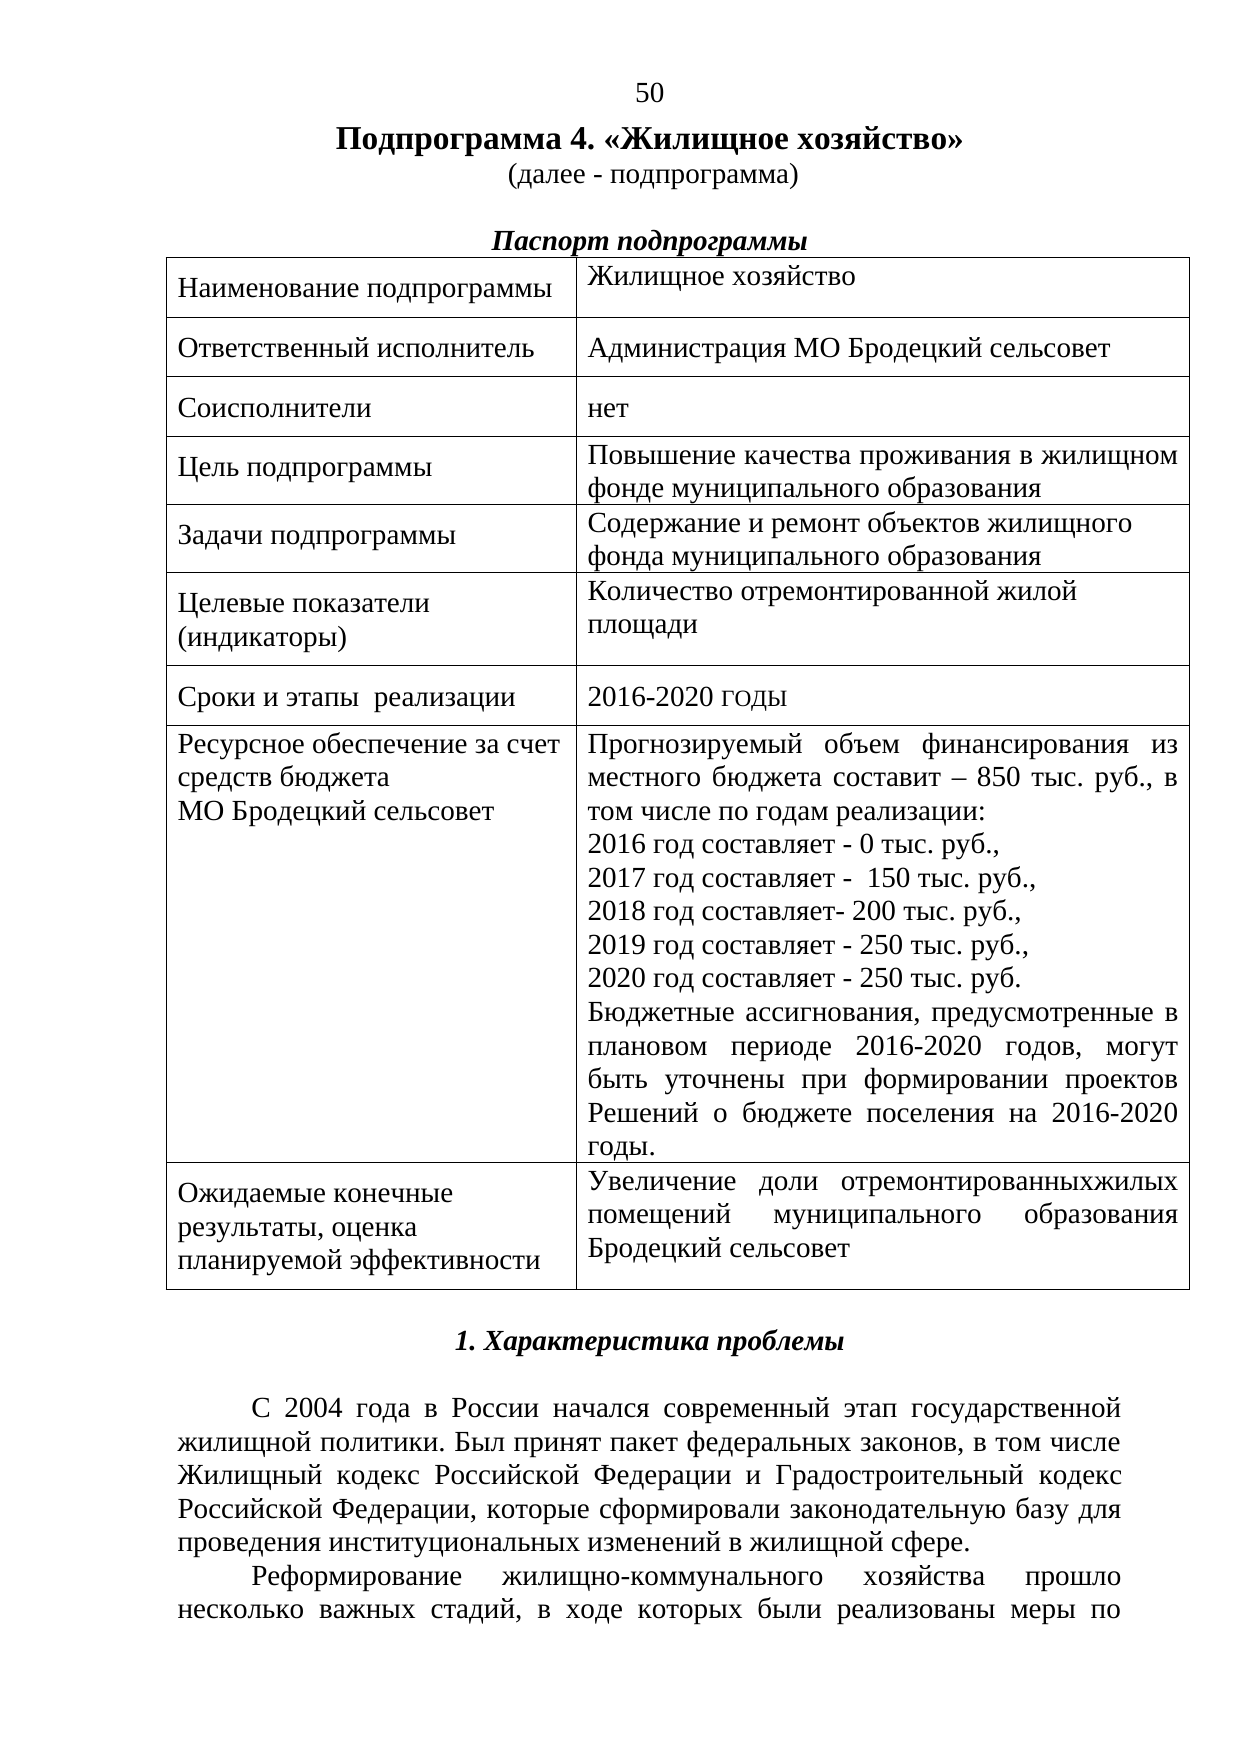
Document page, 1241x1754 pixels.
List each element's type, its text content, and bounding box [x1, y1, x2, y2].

table_header Жилищное хозяйство [577, 258, 1189, 317]
text С 2004 года в России начался современный этап государственной жилищной политики. Был принят пакет федеральных законов, в том числе Жилищный кодекс Российской Федерации и Градостроительный кодекс Российской Федерации, которые сформировали законодательную базу для проведения институциональных изменений в жилищной сфере. [177, 1390, 1122, 1558]
table_cell Повышение качества проживания в жилищном фонде муниципального образования [577, 437, 1189, 504]
table_cell 2016-2020 годы [577, 666, 1189, 725]
table_cell Увеличение доли отремонтированныхжилых помещений муниципального образования Бродецкий сельсовет [577, 1163, 1189, 1288]
table_cell Ресурсное обеспечение за счет средств бюджета МО Бродецкий сельсовет [167, 726, 576, 1162]
table_header Наименование подпрограммы [167, 258, 576, 317]
table_cell Целевые показатели (индикаторы) [167, 573, 576, 665]
table_cell Количество отремонтированной жилой площади [577, 573, 1189, 665]
table_cell Ответственный исполнитель [167, 318, 576, 376]
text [177, 1558, 1122, 1625]
text Паспорт подпрограммы [177, 223, 1122, 257]
table_cell Соисполнители [167, 377, 576, 436]
table_cell Прогнозируемый объем финансирования из местного бюджета составит – 850 тыс. руб., в том числе по годам реализации: 2016 год составляет - 0 тыс. руб., 2017 год составляет - 150 тыс. руб., 2018 год составляет- 200 тыс. руб., 2019 год составляет - 250 тыс. руб., 2020 год составляет - 250 тыс. руб. Бюджетные ассигнования, предусмотренные в плановом периоде 2016-2020 годов, могут быть уточнены при формировании проектов Решений о бюджете поселения на 2016-2020 годы. [577, 726, 1189, 1162]
text 1. Характеристика проблемы [177, 1323, 1122, 1357]
table_cell Администрация МО Бродецкий сельсовет [577, 318, 1189, 376]
table_cell Содержание и ремонт объектов жилищного фонда муниципального образования [577, 505, 1189, 572]
table_cell нет [577, 377, 1189, 436]
text Подпрограмма 4. «Жилищное хозяйство» [177, 118, 1122, 156]
table_cell Цель подпрограммы [167, 437, 576, 504]
table_cell Задачи подпрограммы [167, 505, 576, 572]
text (далее - подпрограмма) [177, 156, 1122, 190]
table_cell Ожидаемые конечные результаты, оценка планируемой эффективности [167, 1163, 576, 1288]
table_cell Сроки и этапы реализации [167, 666, 576, 725]
